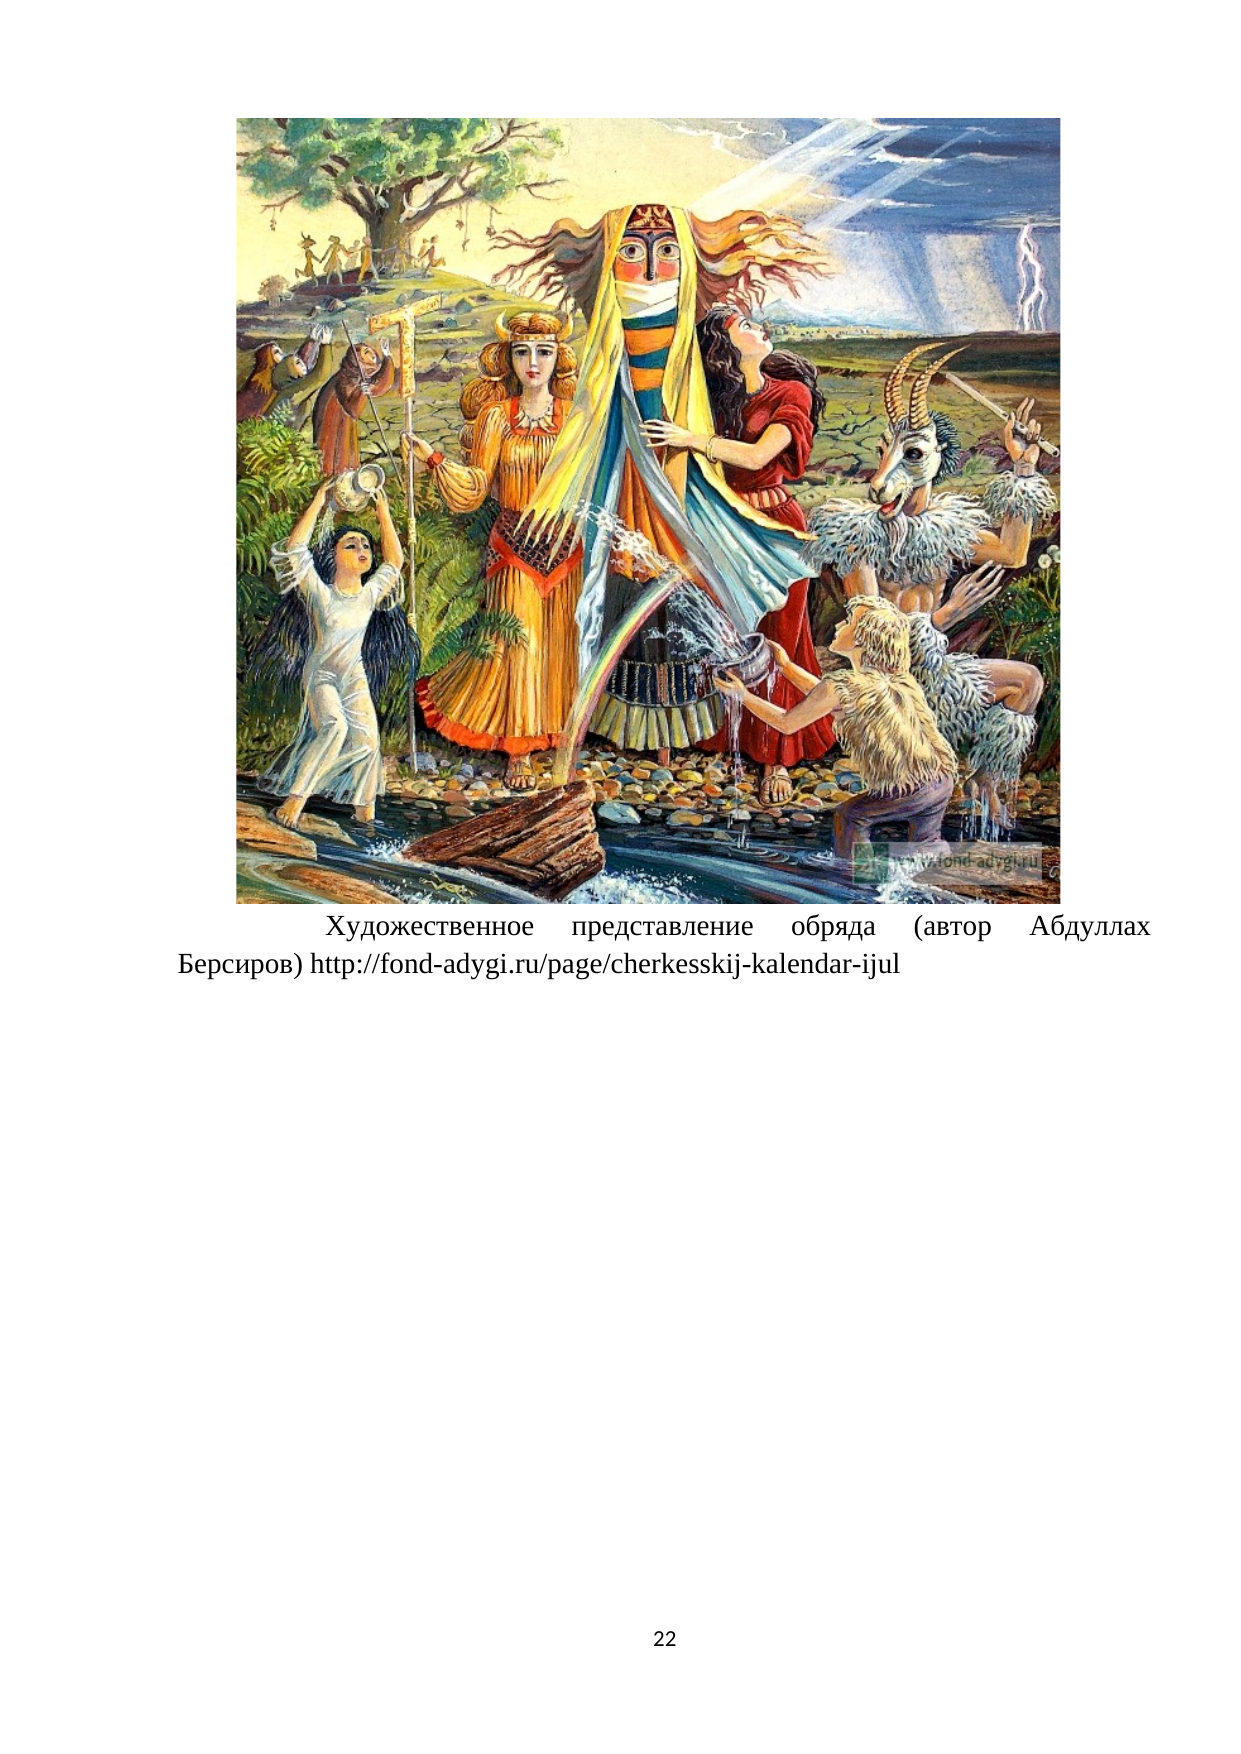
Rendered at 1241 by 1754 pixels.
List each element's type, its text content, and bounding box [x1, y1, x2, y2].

text Художественное представление обряда (автор Абдуллах Берсиров) http://fond-adygi.ru/page/cherkesskij-kalendar-ijul [177, 908, 1152, 980]
picture [236, 118, 1061, 904]
